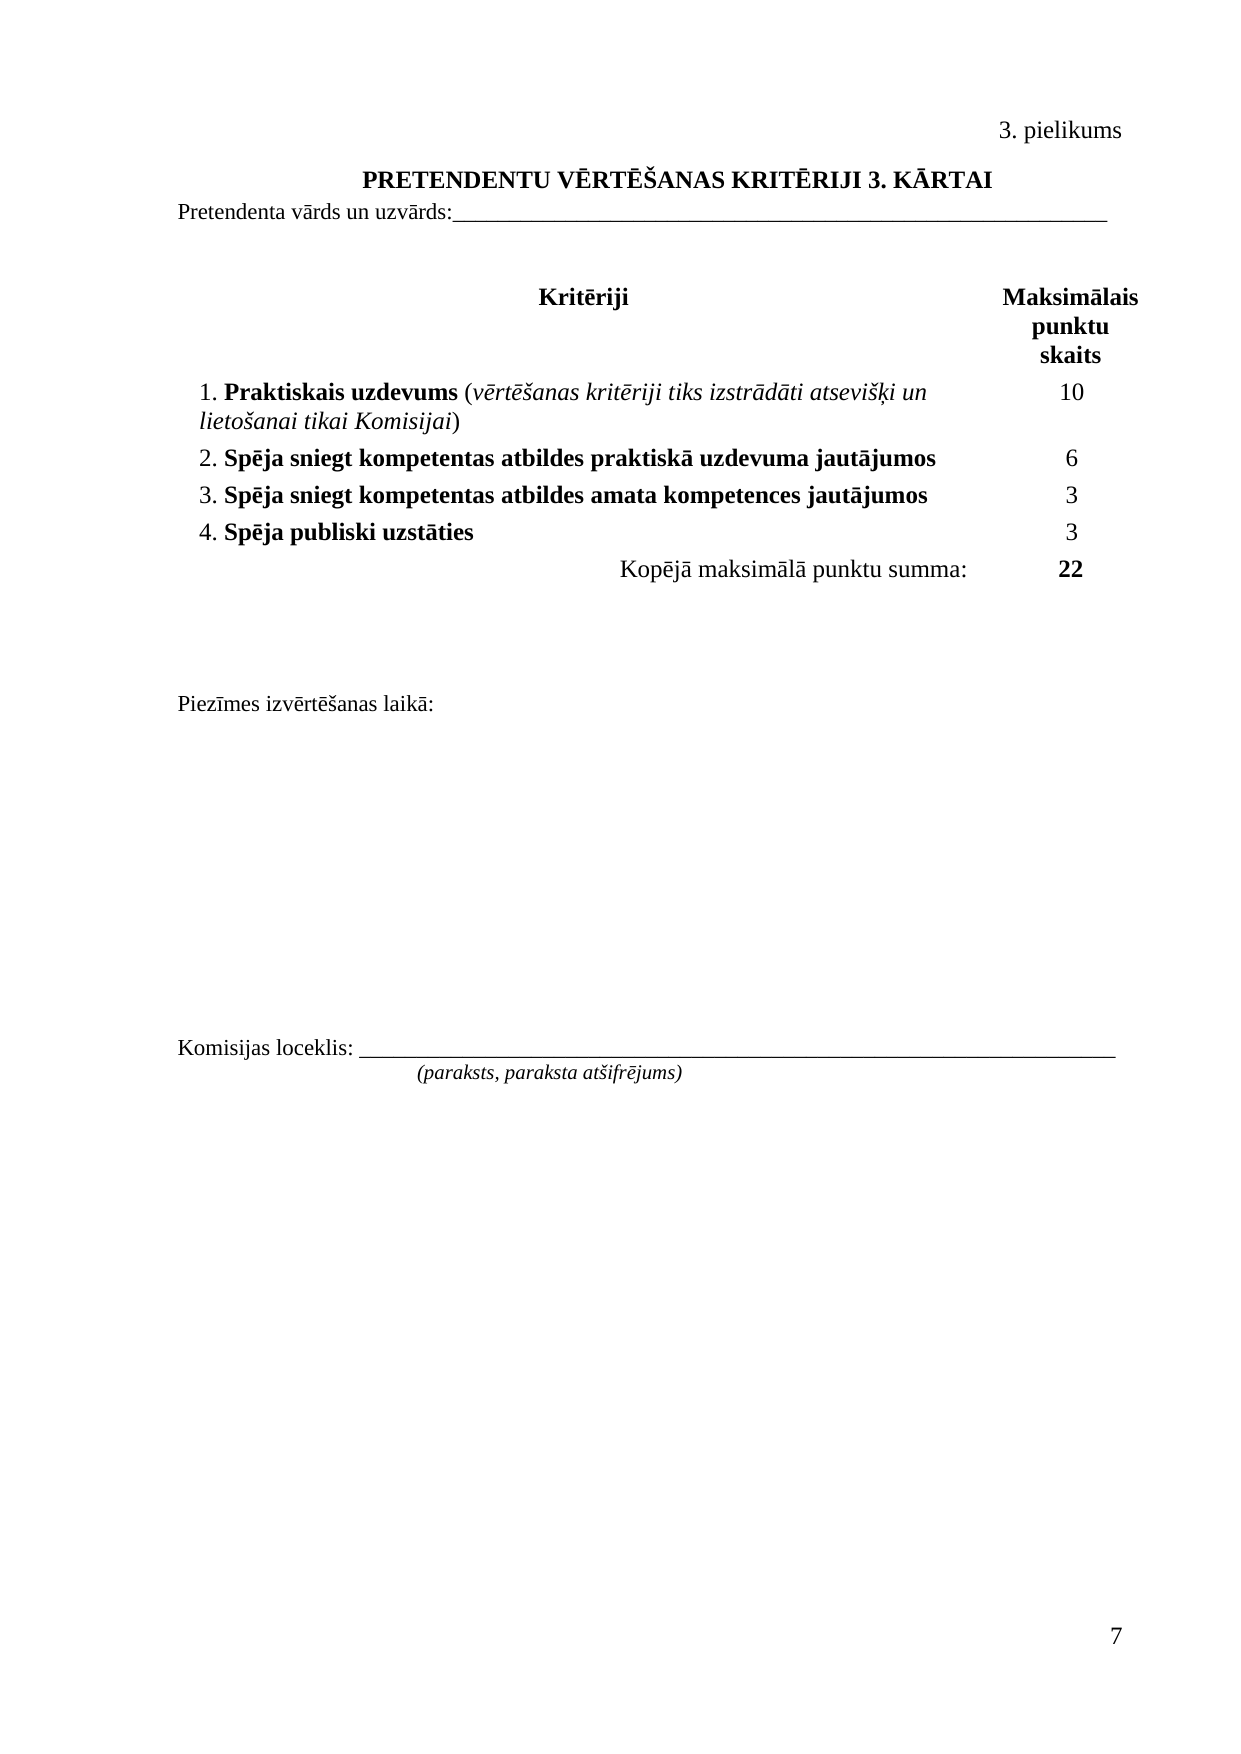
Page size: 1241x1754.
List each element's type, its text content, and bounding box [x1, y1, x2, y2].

table_header Kritēriji [177, 278, 989, 373]
text 3. pielikums [652, 118, 1122, 143]
text Piezīmes izvērtēšanas laikā: [177, 690, 1122, 716]
table_cell 3 [989, 513, 1152, 550]
table_cell 3. Spēja sniegt kompetentas atbildes amata kompetences jautājumos [177, 476, 989, 513]
text Komisijas loceklis: __________________________________________________________________ [177, 1034, 1122, 1060]
table_cell 10 [989, 373, 1152, 439]
table_cell 2. Spēja sniegt kompetentas atbildes praktiskā uzdevuma jautājumos [177, 439, 989, 476]
text Pretendenta vārds un uzvārds: [177, 198, 1122, 224]
table_cell 3 [989, 476, 1152, 513]
table_header Maksimālais punktu skaits [989, 278, 1152, 373]
text PRETENDENTU VĒRTĒŠANAS KRITĒRIJI 3. KĀRTAI [233, 168, 1122, 193]
table_cell 1. Praktiskais uzdevums (vērtēšanas kritēriji tiks izstrādāti atsevišķi un lietošanai tikai Komisijai) [177, 373, 989, 439]
table_cell Kopējā maksimālā punktu summa: [177, 550, 989, 587]
table_cell 22 [989, 550, 1152, 587]
text (paraksts, paraksta atšifrējums) [177, 1060, 1122, 1084]
table_cell 6 [989, 439, 1152, 476]
table_cell 4. Spēja publiski uzstāties [177, 513, 989, 550]
